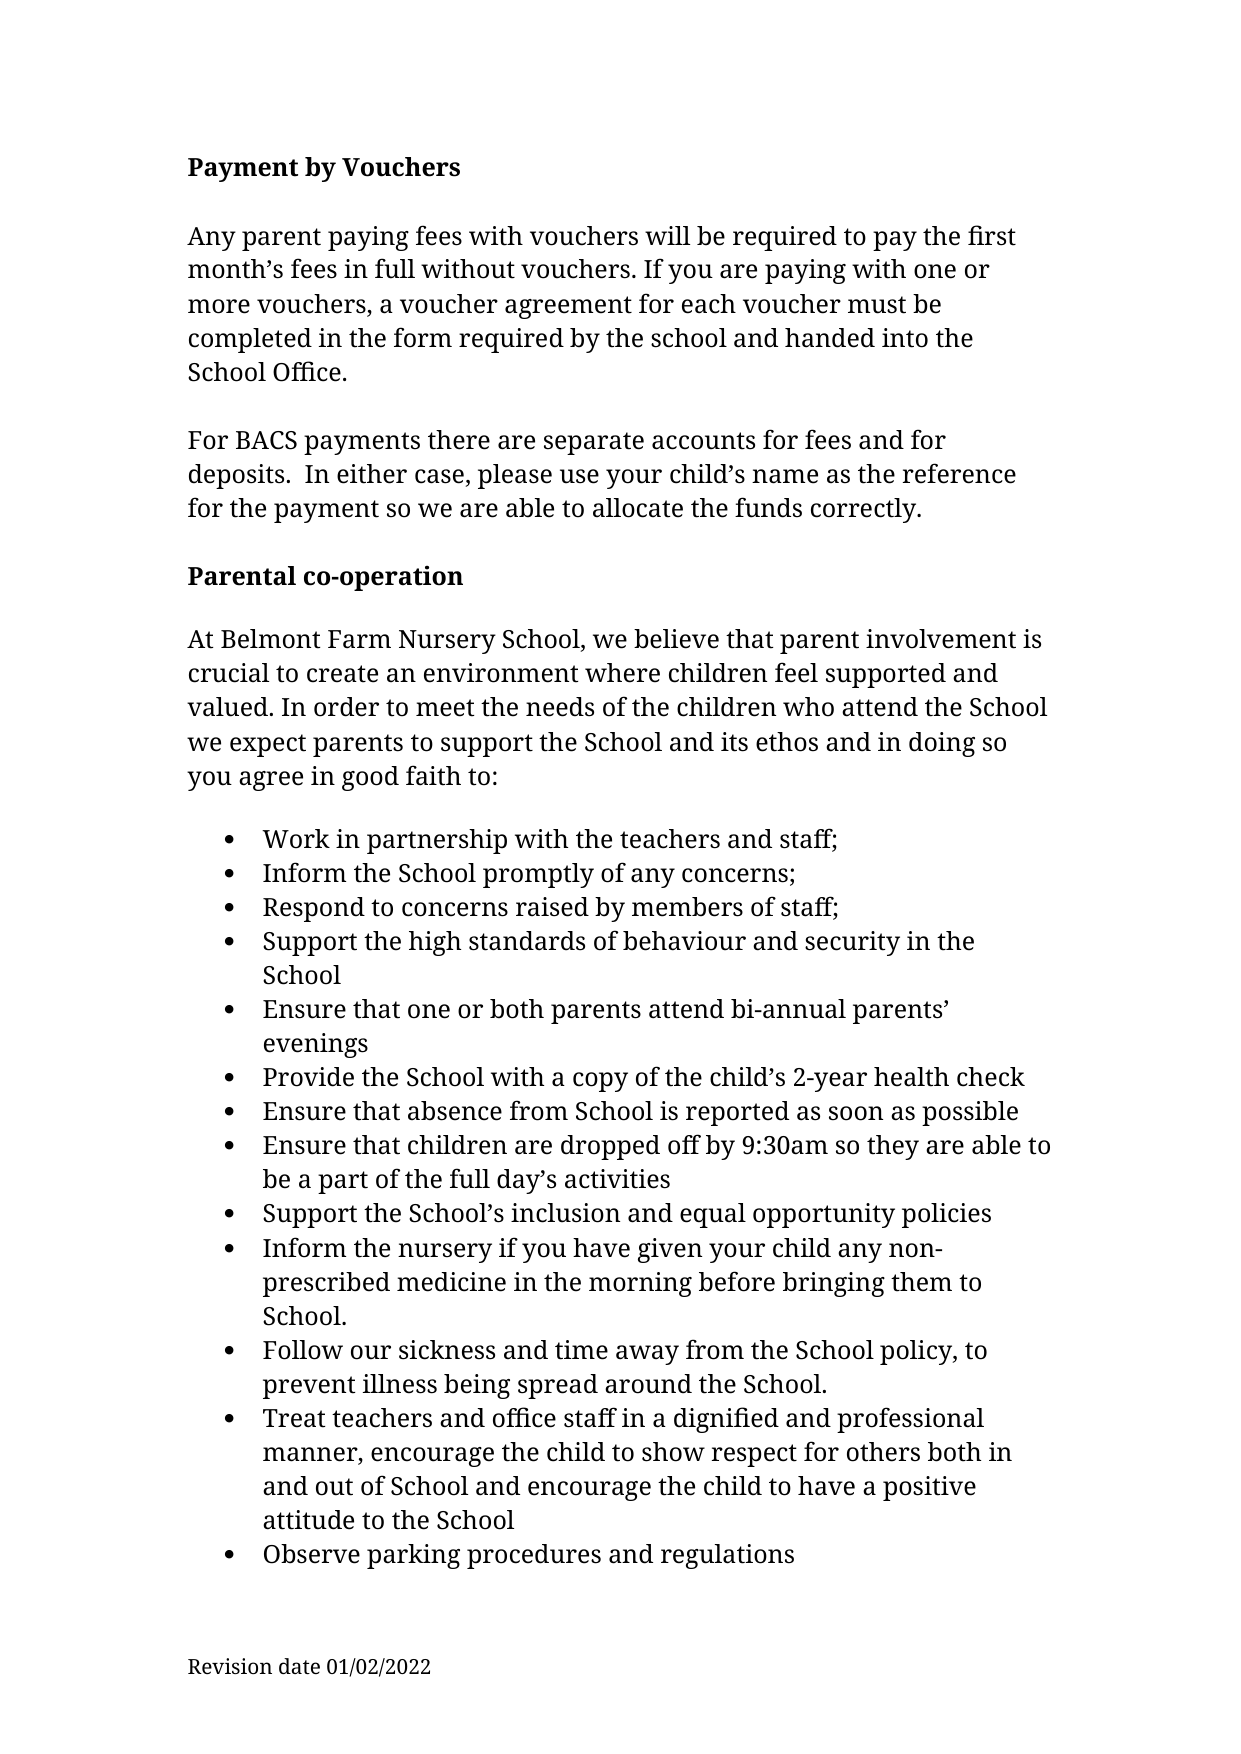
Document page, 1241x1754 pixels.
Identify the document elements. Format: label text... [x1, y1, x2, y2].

list Observe parking procedures and regulations [225, 1537, 1053, 1571]
list Support the School’s inclusion and equal opportunity policies [225, 1196, 1053, 1230]
list Support the high standards of behaviour and security in the School [225, 924, 1053, 992]
list Inform the nursery if you have given your child any non- prescribed medicine in the morning before bringing them to School. [225, 1230, 1053, 1332]
list Ensure that one or both parents attend bi-annual parents’ evenings [225, 992, 1053, 1060]
text Any parent paying fees with vouchers will be required to pay the first month’s fees in full without vouchers. If you are paying with one or more vouchers, a voucher agreement for each voucher must be completed in the form required by the school and handed into the School Office. [187, 218, 1053, 388]
text For BACS payments there are separate accounts for fees and for deposits. In either case, please use your child’s name as the reference for the payment so we are able to allocate the funds correctly. [187, 422, 1053, 525]
text Parental co-operation [187, 559, 1053, 593]
text At Belmont Farm Nursery School, we believe that parent involvement is crucial to create an environment where children feel supported and valued. In order to meet the needs of the children who attend the School we expect parents to support the School and its ethos and in doing so you agree in good faith to: [187, 622, 1053, 792]
list Ensure that absence from School is reported as soon as possible [225, 1094, 1053, 1128]
list Provide the School with a copy of the child’s 2-year health check [225, 1060, 1053, 1094]
list Inform the School promptly of any concerns; [225, 856, 1053, 889]
list Ensure that children are dropped off by 9:30am so they are able to be a part of the full day’s activities [225, 1128, 1053, 1196]
list Follow our sickness and time away from the School policy, to prevent illness being spread around the School. [225, 1332, 1053, 1401]
list Respond to concerns raised by members of staff; [225, 889, 1053, 924]
text Payment by Vouchers [187, 150, 1053, 184]
list Treat teachers and office staff in a dignified and professional manner, encourage the child to show respect for others both in and out of School and encourage the child to have a positive attitude to the School [225, 1401, 1053, 1537]
list Work in partnership with the teachers and staff; [225, 821, 1053, 856]
